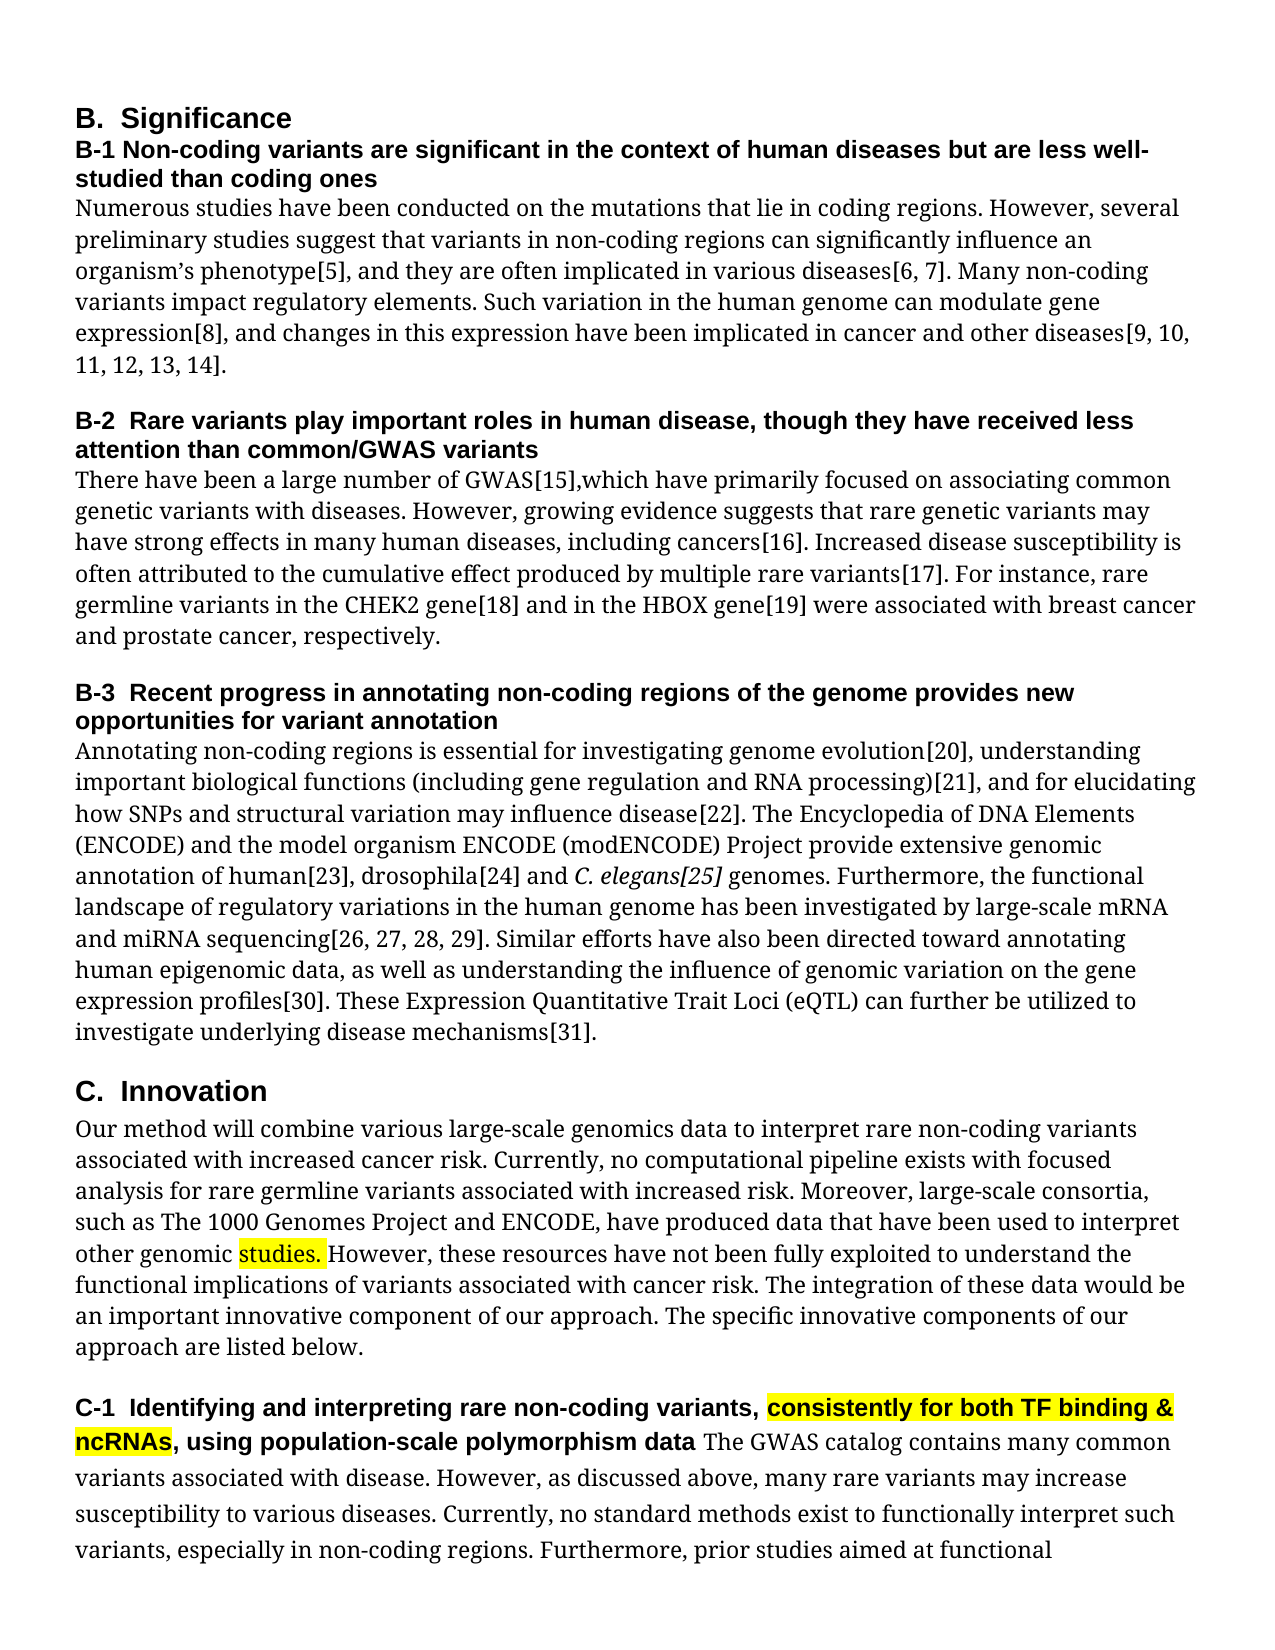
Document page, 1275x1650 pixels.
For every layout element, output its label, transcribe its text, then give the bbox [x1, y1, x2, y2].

text C. Innovation [75, 1074, 1200, 1107]
text There have been a large number of GWAS[15],which have primarily focused on associating common genetic variants with diseases. However, growing evidence suggests that rare genetic variants may have strong effects in many human diseases, including cancers[16]. Increased disease susceptibility is often attributed to the cumulative effect produced by multiple rare variants[17]. For instance, rare germline variants in the CHEK2 gene[18] and in the HBOX gene[19] were associated with breast cancer and prostate cancer, respectively. [75, 464, 1200, 651]
text Annotating non-coding regions is essential for investigating genome evolution[20], understanding important biological functions (including gene regulation and RNA processing)[21], and for elucidating how SNPs and structural variation may influence disease[22]. The Encyclopedia of DNA Elements (ENCODE) and the model organism ENCODE (modENCODE) Project provide extensive genomic annotation of human[23], drosophila[24] and C. elegans[25] genomes. Furthermore, the functional landscape of regulatory variations in the human genome has been investigated by large-scale mRNA and miRNA sequencing[26, 27, 28, 29]. Similar efforts have also been directed toward annotating human epigenomic data, as well as understanding the influence of genomic variation on the gene expression profiles[30]. These Expression Quantitative Trait Loci (eQTL) can further be utilized to investigate underlying disease mechanisms[31]. [75, 735, 1200, 1048]
text Numerous studies have been conducted on the mutations that lie in coding regions. However, several preliminary studies suggest that variants in non-coding regions can significantly influence an organism’s phenotype[5], and they are often implicated in various diseases[6, 7]. Many non-coding variants impact regulatory elements. Such variation in the human genome can modulate gene expression[8], and changes in this expression have been implicated in cancer and other diseases[9, 10, 11, 12, 13, 14]. [75, 192, 1200, 380]
text B. Significance [75, 101, 1200, 135]
text B-3 Recent progress in annotating non-coding regions of the genome provides new opportunities for variant annotation [75, 678, 1200, 735]
text B-2 Rare variants play important roles in human disease, though they have received less attention than common/GWAS variants [75, 406, 1200, 464]
text B-1 Non-coding variants are significant in the context of human diseases but are less well-studied than coding ones [75, 135, 1200, 192]
text Our method will combine various large-scale genomics data to interpret rare non-coding variants associated with increased cancer risk. Currently, no computational pipeline exists with focused analysis for rare germline variants associated with increased risk. Moreover, large-scale consortia, such as The 1000 Genomes Project and ENCODE, have produced data that have been used to interpret other genomic studies. However, these resources have not been fully exploited to understand the functional implications of variants associated with cancer risk. The integration of these data would be an important innovative component of our approach. The specific innovative components of our approach are listed below. [75, 1112, 1200, 1362]
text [75, 1393, 1200, 1565]
